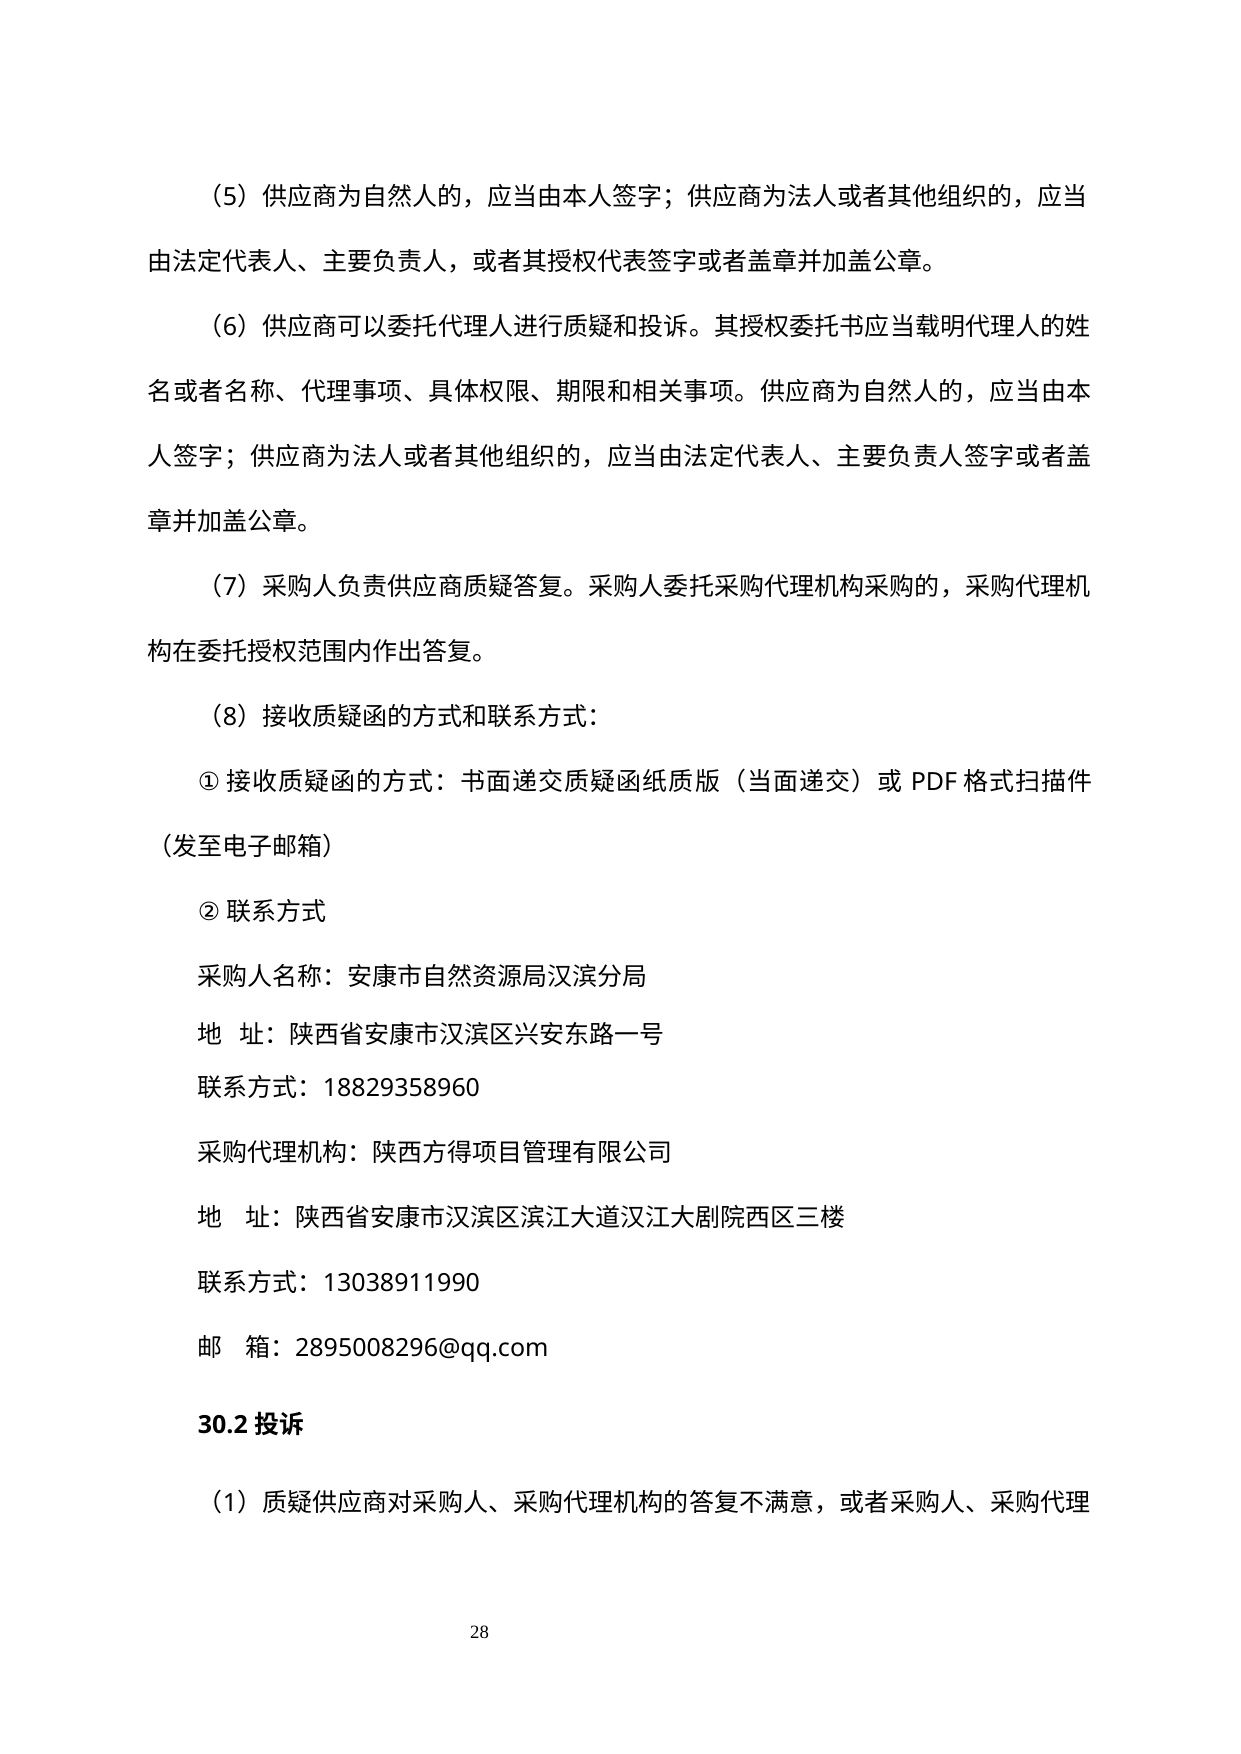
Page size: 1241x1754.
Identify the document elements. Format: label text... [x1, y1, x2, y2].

text （5）供应商为自然人的，应当由本人签字；供应商为法人或者其他组织的，应当由法定代表人、主要负责人，或者其授权代表签字或者盖章并加盖公章。 [148, 162, 1093, 292]
text ①接收质疑函的方式：书面递交质疑函纸质版（当面递交）或PDF格式扫描件（发至电子邮箱） [148, 747, 1093, 877]
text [148, 1468, 1093, 1533]
text ② 联系方式 [148, 877, 1093, 942]
text （8）接收质疑函的方式和联系方式： [148, 682, 1093, 747]
text 邮 箱：2895008296@qq.com [148, 1313, 1093, 1378]
text 采购代理机构：陕西方得项目管理有限公司 [148, 1118, 1093, 1183]
text 地 址：陕西省安康市汉滨区滨江大道汉江大剧院西区三楼 [148, 1183, 1093, 1248]
text 地 址：陕西省安康市汉滨区兴安东路一号 [148, 1007, 1093, 1053]
text 采购人名称：安康市自然资源局汉滨分局 [148, 942, 1093, 1007]
text 联系方式：18829358960 [148, 1053, 1093, 1118]
text 30.2 投诉 [148, 1390, 1093, 1455]
text 联系方式：13038911990 [148, 1248, 1093, 1313]
text （7）采购人负责供应商质疑答复。采购人委托采购代理机构采购的，采购代理机构在委托授权范围内作出答复。 [148, 552, 1093, 682]
text （6）供应商可以委托代理人进行质疑和投诉。其授权委托书应当载明代理人的姓名或者名称、代理事项、具体权限、期限和相关事项。供应商为自然人的，应当由本人签字；供应商为法人或者其他组织的，应当由法定代表人、主要负责人签字或者盖章并加盖公章。 [148, 292, 1093, 552]
